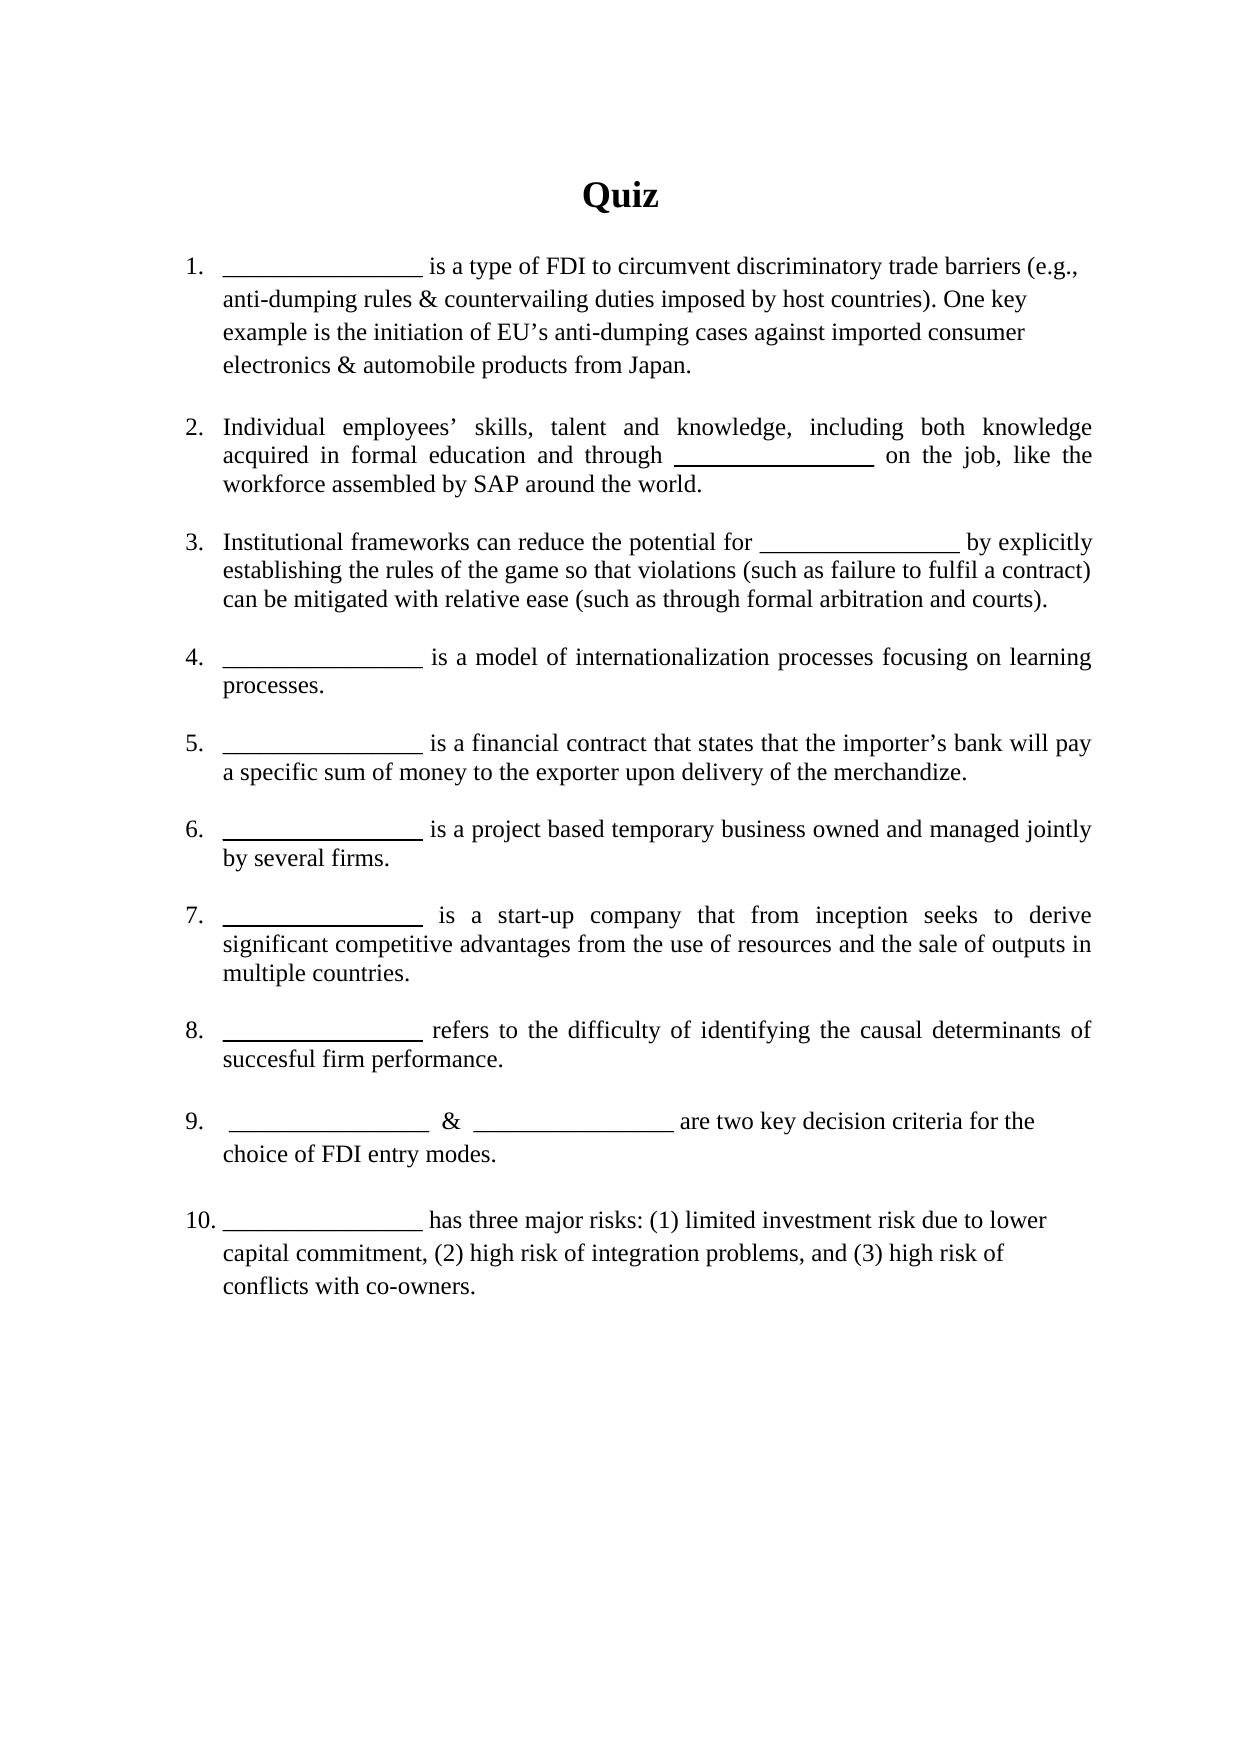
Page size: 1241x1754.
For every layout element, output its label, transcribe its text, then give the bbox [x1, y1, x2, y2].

list ________________ is a model of internationalization processes focusing on learning processes. [185, 642, 1093, 699]
list Individual employees’ skills, talent and knowledge, including both knowledge acquired in formal education and through ________________ on the job, like the workforce assembled by SAP around the world. [185, 412, 1093, 498]
list ________________ has three major risks: (1) limited investment risk due to lower capital commitment, (2) high risk of integration problems, and (3) high risk of conflicts with co-owners. [185, 1205, 1093, 1300]
list Institutional frameworks can reduce the potential for ________________ by explicitly establishing the rules of the game so that violations (such as failure to fulfil a contract) can be mitigated with relative ease (such as through formal arbitration and courts). [185, 527, 1093, 613]
list ________________ is a start-up company that from inception seeks to derive significant competitive advantages from the use of resources and the sale of outputs in multiple countries. [185, 901, 1093, 987]
list ________________ refers to the difficulty of identifying the causal determinants of succesful firm performance. [185, 1016, 1093, 1073]
list ________________ is a type of FDI to circumvent discriminatory trade barriers (e.g., anti-dumping rules & countervailing duties imposed by host countries). One key example is the initiation of EU’s anti-dumping cases against imported consumer electronics & automobile products from Japan. [185, 251, 1093, 379]
list ________________ is a financial contract that states that the importer’s bank will pay a specific sum of money to the exporter upon delivery of the merchandize. [185, 728, 1093, 786]
list ________________ & ________________ are two key decision criteria for the choice of FDI entry modes. [185, 1106, 1093, 1168]
list ________________ is a project based temporary business owned and managed jointly by several firms. [185, 814, 1093, 872]
subtitle Quiz [148, 173, 1093, 216]
